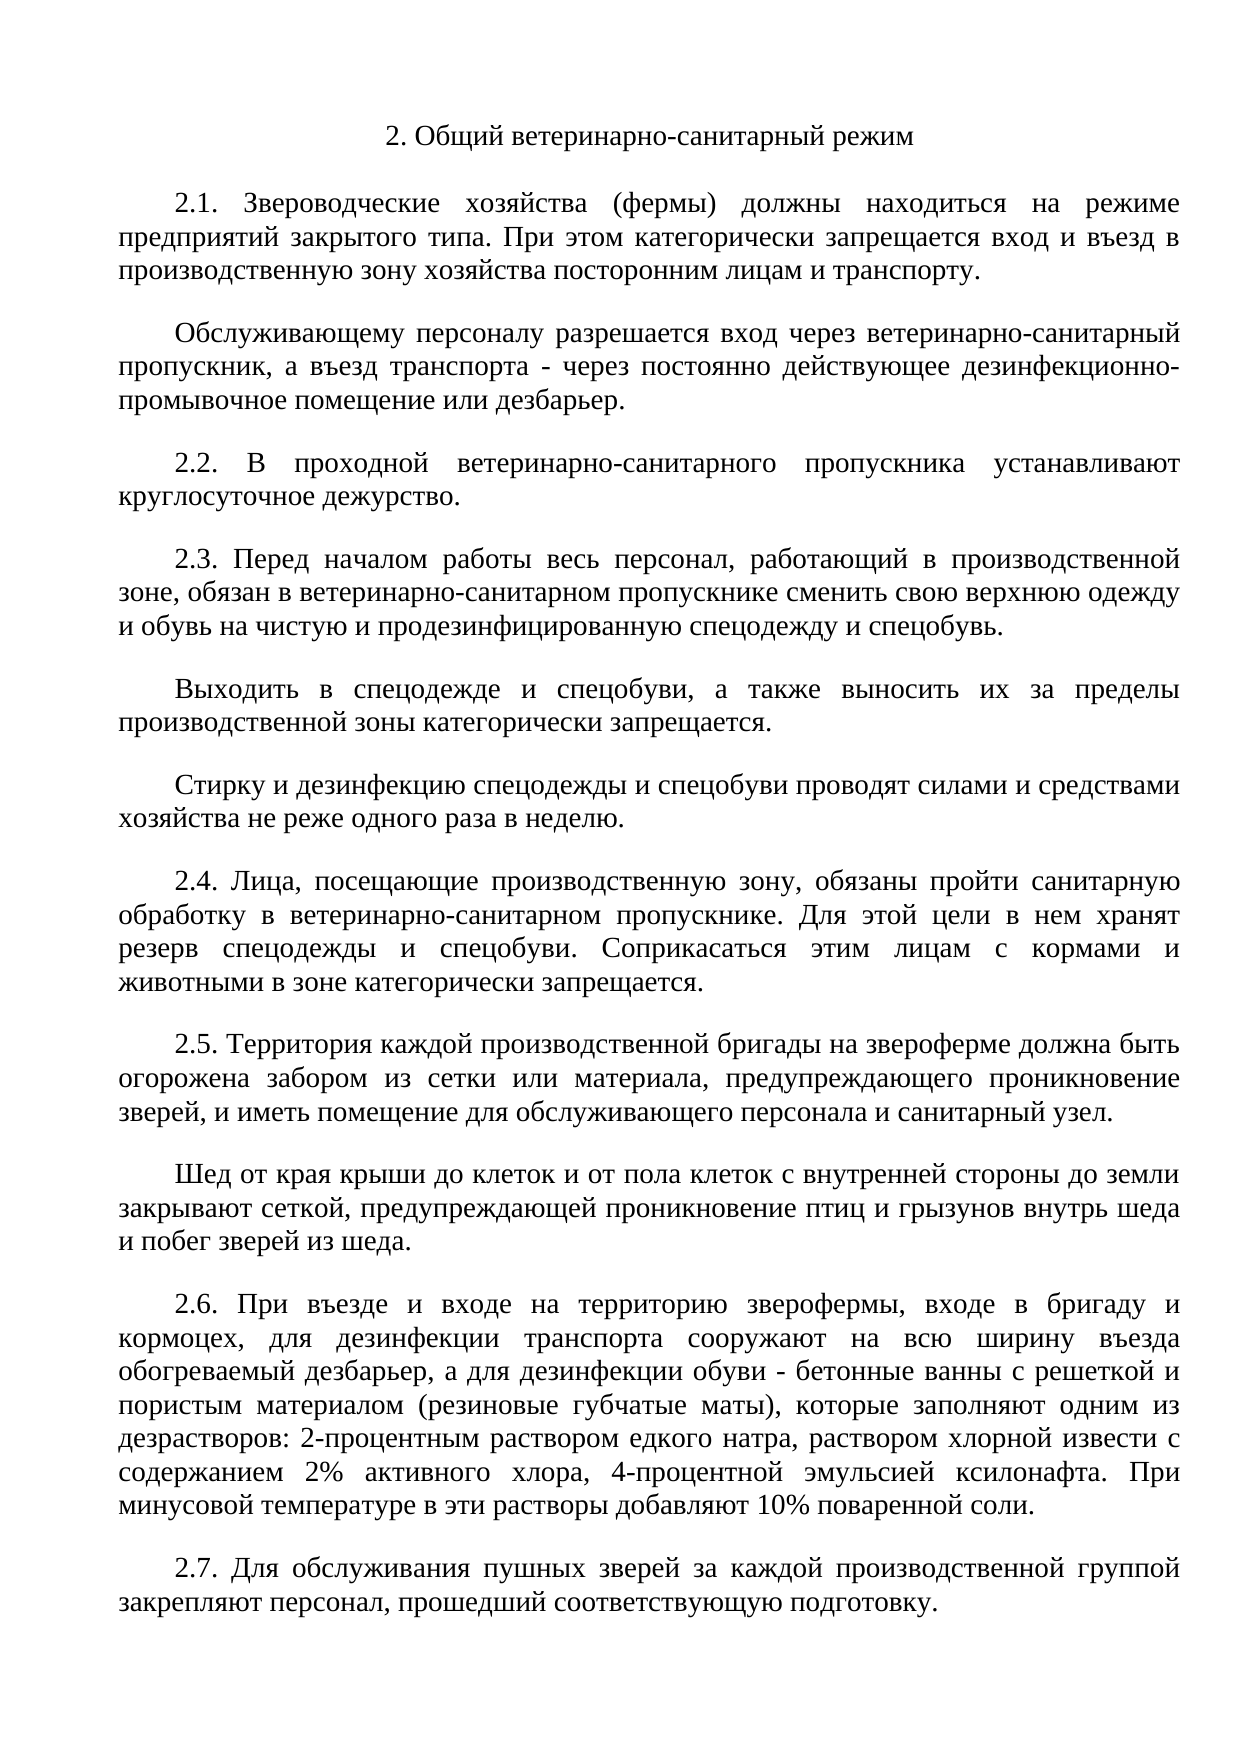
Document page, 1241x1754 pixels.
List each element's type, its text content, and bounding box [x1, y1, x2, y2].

text 2. Общий ветеринарно-санитарный режим [118, 118, 1181, 152]
text 2.5. Территория каждой производственной бригады на звероферме должна быть огорожена забором из сетки или материала, предупреждающего проникновение зверей, и иметь помещение для обслуживающего персонала и санитарный узел. [118, 1027, 1181, 1127]
text Выходить в спецодежде и спецобуви, а также выносить их за пределы производственной зоны категорически запрещается. [118, 671, 1181, 738]
text 2.4. Лица, посещающие производственную зону, обязаны пройти санитарную обработку в ветеринарно-санитарном пропускнике. Для этой цели в нем хранят резерв спецодежды и спецобуви. Соприкасаться этим лицам с кормами и животными в зоне категорически запрещается. [118, 863, 1181, 997]
text 2.6. При въезде и входе на территорию зверофермы, входе в бригаду и кормоцех, для дезинфекции транспорта сооружают на всю ширину въезда обогреваемый дезбарьер, а для дезинфекции обуви - бетонные ванны с решеткой и пористым материалом (резиновые губчатые маты), которые заполняют одним из дезрастворов: 2-процентным раствором едкого натра, раствором хлорной извести с содержанием 2% активного хлора, 4-процентной эмульсией ксилонафта. При минусовой температуре в эти растворы добавляют 10% поваренной соли. [118, 1286, 1181, 1521]
text 2.1. Звероводческие хозяйства (фермы) должны находиться на режиме предприятий закрытого типа. При этом категорически запрещается вход и въезд в производственную зону хозяйства посторонним лицам и транспорту. [118, 185, 1181, 286]
text 2.3. Перед началом работы весь персонал, работающий в производственной зоне, обязан в ветеринарно-санитарном пропускнике сменить свою верхнюю одежду и обувь на чистую и продезинфицированную спецодежду и спецобувь. [118, 541, 1181, 642]
text Шед от края крыши до клеток и от пола клеток с внутренней стороны до земли закрывают сеткой, предупреждающей проникновение птиц и грызунов внутрь шеда и побег зверей из шеда. [118, 1156, 1181, 1257]
text 2.7. Для обслуживания пушных зверей за каждой производственной группой закрепляют персонал, прошедший соответствующую подготовку. [118, 1550, 1181, 1617]
text Стирку и дезинфекцию спецодежды и спецобуви проводят силами и средствами хозяйства не реже одного раза в неделю. [118, 767, 1181, 834]
text 2.2. В проходной ветеринарно-санитарного пропускника устанавливают круглосуточное дежурство. [118, 445, 1181, 512]
text Обслуживающему персоналу разрешается вход через ветеринарно-санитарный пропускник, а въезд транспорта - через постоянно действующее дезинфекционно-промывочное помещение или дезбарьер. [118, 315, 1181, 416]
